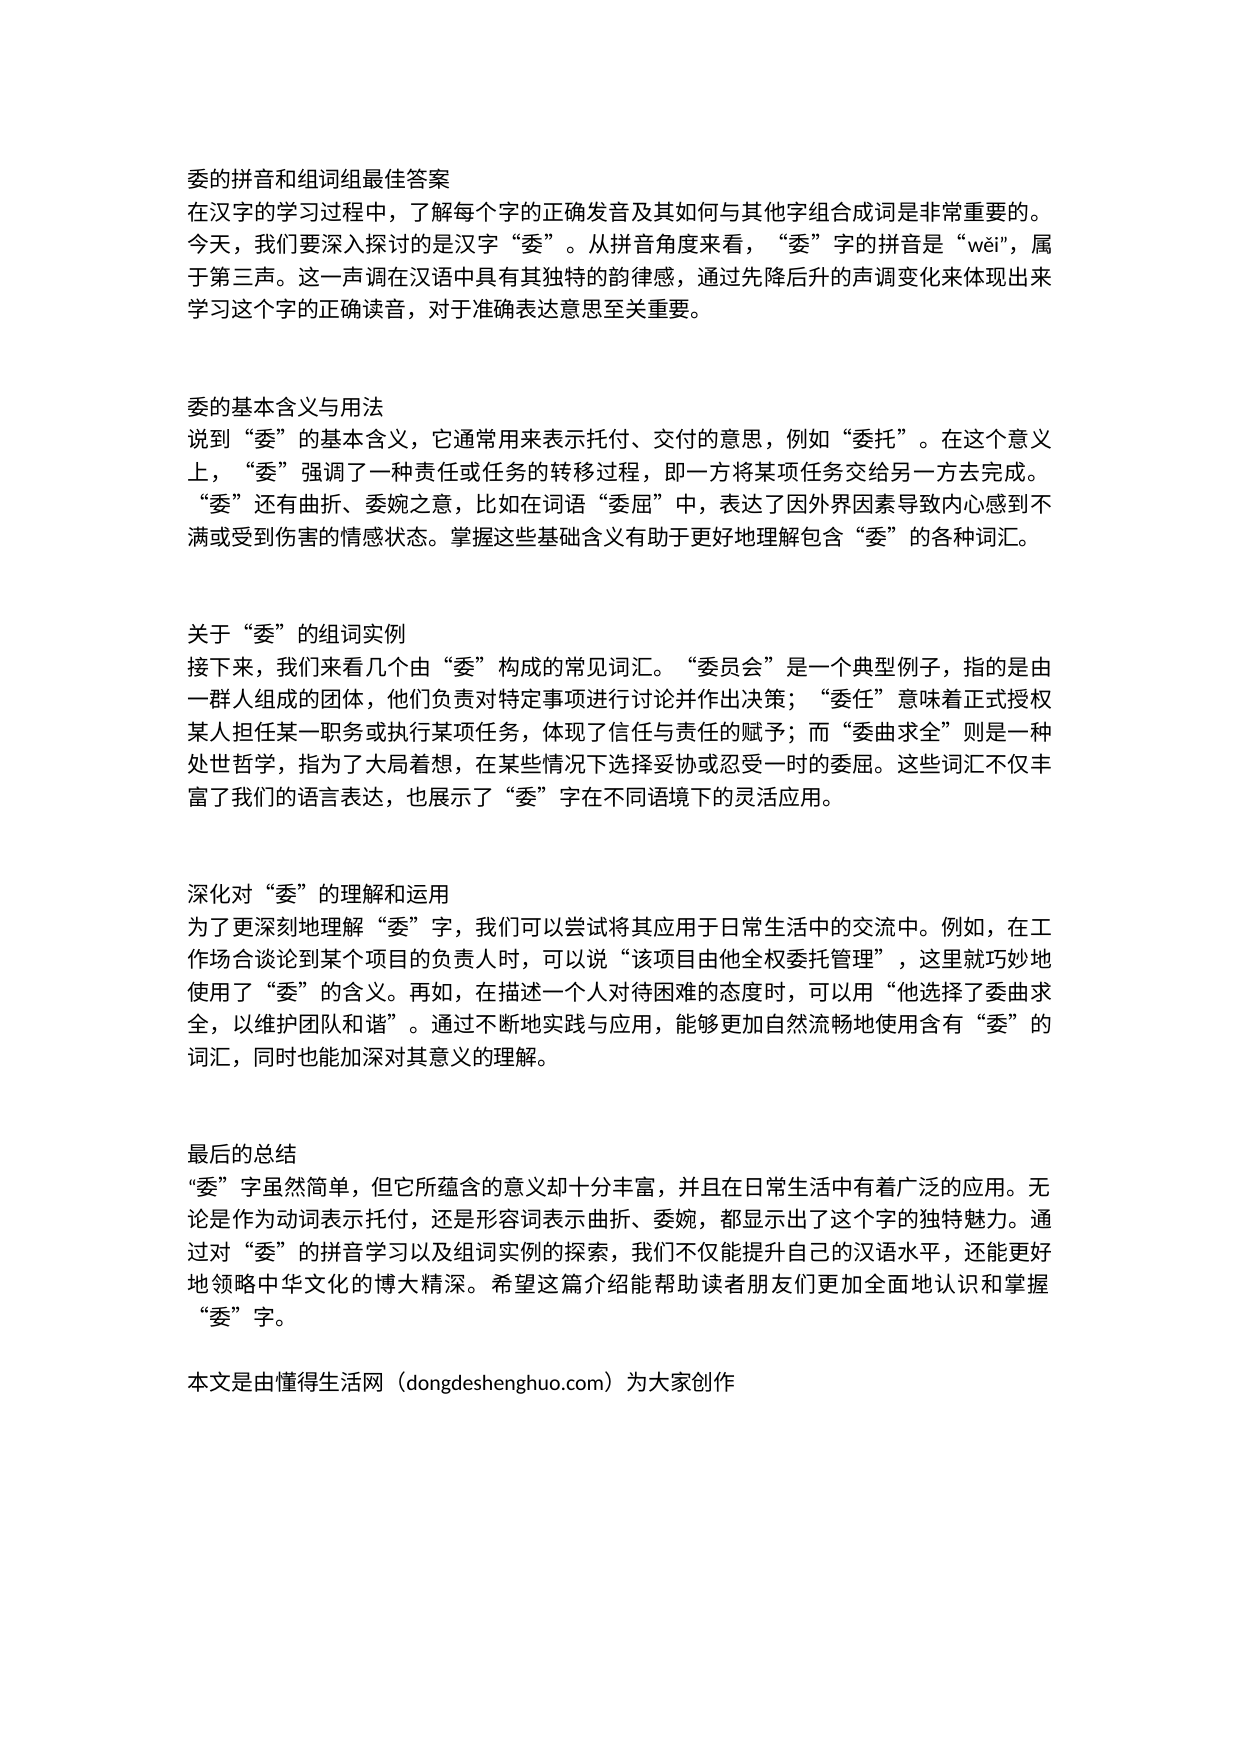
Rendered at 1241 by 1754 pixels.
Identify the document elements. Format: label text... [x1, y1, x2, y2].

text 接下来，我们来看几个由“委”构成的常见词汇。“委员会”是一个典型例子，指的是由一群人组成的团体，他们负责对特定事项进行讨论并作出决策；“委任”意味着正式授权某人担任某一职务或执行某项任务，体现了信任与责任的赋予；而“委曲求全”则是一种处世哲学，指为了大局着想，在某些情况下选择妥协或忍受一时的委屈。这些词汇不仅丰富了我们的语言表达，也展示了“委”字在不同语境下的灵活应用。 [187, 649, 1053, 812]
text 关于“委”的组词实例 [187, 617, 1053, 649]
text 最后的总结 [187, 1137, 1053, 1169]
text “委”字虽然简单，但它所蕴含的意义却十分丰富，并且在日常生活中有着广泛的应用。无论是作为动词表示托付，还是形容词表示曲折、委婉，都显示出了这个字的独特魅力。通过对“委”的拼音学习以及组词实例的探索，我们不仅能提升自己的汉语水平，还能更好地领略中华文化的博大精深。希望这篇介绍能帮助读者朋友们更加全面地认识和掌握“委”字。 [187, 1169, 1053, 1332]
text 说到“委”的基本含义，它通常用来表示托付、交付的意思，例如“委托”。在这个意义上，“委”强调了一种责任或任务的转移过程，即一方将某项任务交给另一方去完成。“委”还有曲折、委婉之意，比如在词语“委屈”中，表达了因外界因素导致内心感到不满或受到伤害的情感状态。掌握这些基础含义有助于更好地理解包含“委”的各种词汇。 [187, 422, 1053, 552]
text 委的基本含义与用法 [187, 389, 1053, 422]
text 为了更深刻地理解“委”字，我们可以尝试将其应用于日常生活中的交流中。例如，在工作场合谈论到某个项目的负责人时，可以说“该项目由他全权委托管理”，这里就巧妙地使用了“委”的含义。再如，在描述一个人对待困难的态度时，可以用“他选择了委曲求全，以维护团队和谐”。通过不断地实践与应用，能够更加自然流畅地使用含有“委”的词汇，同时也能加深对其意义的理解。 [187, 909, 1053, 1072]
text 深化对“委”的理解和运用 [187, 877, 1053, 909]
text 委的拼音和组词组最佳答案 [187, 162, 1053, 194]
text 本文是由懂得生活网（dongdeshenghuo.com）为大家创作 [187, 1364, 1053, 1397]
text 在汉字的学习过程中，了解每个字的正确发音及其如何与其他字组合成词是非常重要的。今天，我们要深入探讨的是汉字“委”。从拼音角度来看，“委”字的拼音是“wěi”，属于第三声。这一声调在汉语中具有其独特的韵律感，通过先降后升的声调变化来体现出来。学习这个字的正确读音，对于准确表达意思至关重要。 [187, 194, 1053, 324]
